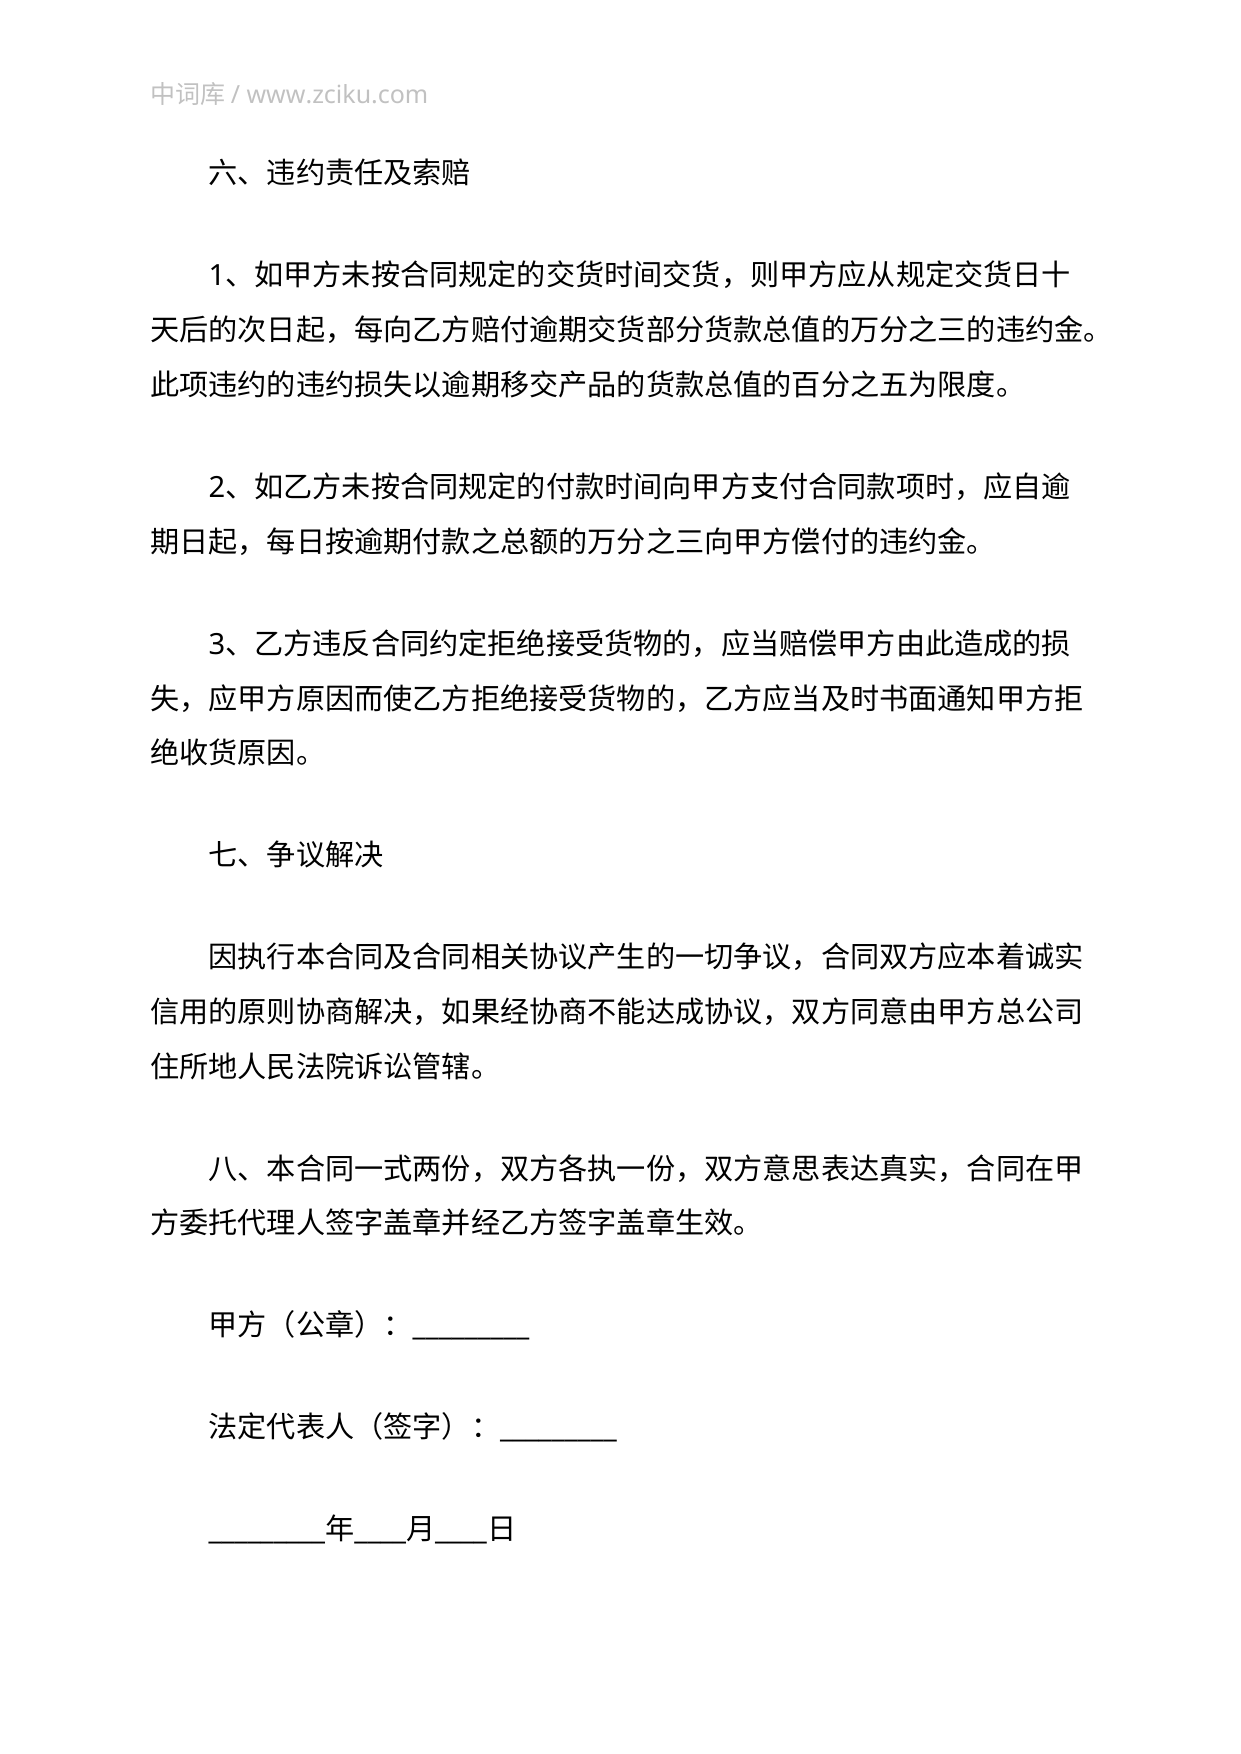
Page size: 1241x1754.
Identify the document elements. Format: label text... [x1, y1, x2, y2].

text 3、乙方违反合同约定拒绝接受货物的，应当赔偿甲方由此造成的损失，应甲方原因而使乙方拒绝接受货物的，乙方应当及时书面通知甲方拒绝收货原因。 [150, 620, 1090, 772]
text 七、争议解决 [150, 832, 1090, 874]
text 因执行本合同及合同相关协议产生的一切争议，合同双方应本着诚实信用的原则协商解决，如果经协商不能达成协议，双方同意由甲方总公司住所地人民法院诉讼管辖。 [150, 934, 1090, 1086]
text 2、如乙方未按合同规定的付款时间向甲方支付合同款项时，应自逾期日起，每日按逾期付款之总额的万分之三向甲方偿付的违约金。 [150, 463, 1090, 561]
text 1、如甲方未按合同规定的交货时间交货，则甲方应从规定交货日十天后的次日起，每向乙方赔付逾期交货部分货款总值的万分之三的违约金。此项违约的违约损失以逾期移交产品的货款总值的百分之五为限度。 [150, 252, 1090, 404]
text _________年____月____日 [150, 1506, 1090, 1548]
text 甲方（公章）：_________ [150, 1302, 1090, 1344]
text 八、本合同一式两份，双方各执一份，双方意思表达真实，合同在甲方委托代理人签字盖章并经乙方签字盖章生效。 [150, 1145, 1090, 1242]
text 六、违约责任及索赔 [150, 150, 1090, 192]
text 法定代表人（签字）：_________ [150, 1404, 1090, 1446]
